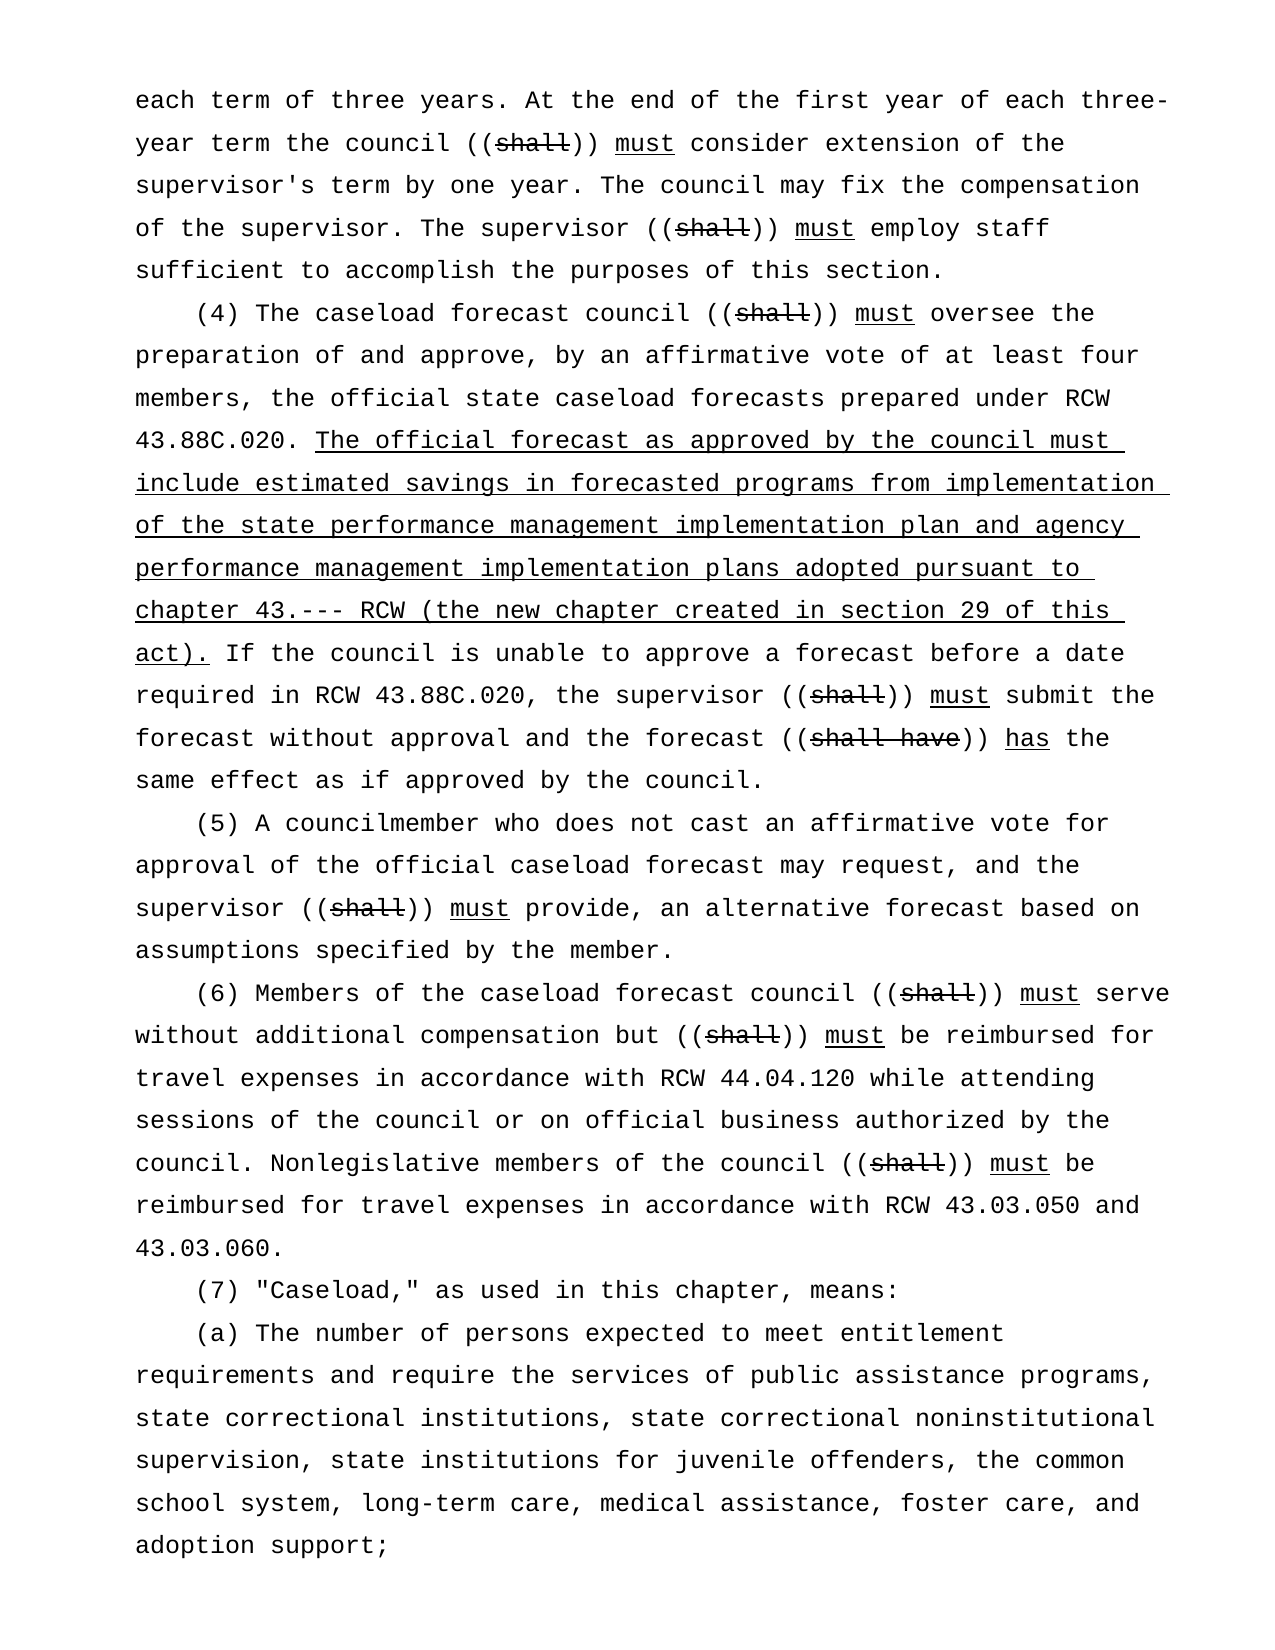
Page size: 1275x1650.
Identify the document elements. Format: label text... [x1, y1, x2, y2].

text (a) The number of persons expected to meet entitlement requirements and require the services of public assistance programs, state correctional institutions, state correctional noninstitutional supervision, state institutions for juvenile offenders, the common school system, long-term care, medical assistance, foster care, and adoption support; [135, 1307, 1170, 1562]
text (5) A councilmember who does not cast an affirmative vote for approval of the official caseload forecast may request, and the supervisor ((shall)) must provide, an alternative forecast based on assumptions specified by the member. [135, 797, 1170, 967]
text (4) The caseload forecast council ((shall)) must oversee the preparation of and approve, by an affirmative vote of at least four members, the official state caseload forecasts prepared under RCW 43.88C.020. The official forecast as approved by the council must include estimated savings in forecasted programs from implementation of the state performance management implementation plan and agency performance management implementation plans adopted pursuant to chapter 43.--- RCW (the new chapter created in section 29 of this act). If the council is unable to approve a forecast before a date required in RCW 43.88C.020, the supervisor ((shall)) must submit the forecast without approval and the forecast ((shall have)) has the same effect as if approved by the council. [135, 287, 1170, 494]
text (7) "Caseload," as used in this chapter, means: [135, 1265, 1170, 1307]
text (6) Members of the caseload forecast council ((shall)) must serve without additional compensation but ((shall)) must be reimbursed for travel expenses in accordance with RCW 44.04.120 while attending sessions of the council or on official business authorized by the council. Nonlegislative members of the council ((shall)) must be reimbursed for travel expenses in accordance with RCW 43.03.050 and 43.03.060. [135, 967, 1170, 1265]
text (4) The caseload forecast council ((shall)) must oversee the preparation of and approve, by an affirmative vote of at least four members, the official state caseload forecasts prepared under RCW 43.88C.020. The official forecast as approved by the council must include estimated savings in forecasted programs from implementation of the state performance management implementation plan and agency performance management implementation plans adopted pursuant to chapter 43.--- RCW (the new chapter created in section 29 of this act). If the council is unable to approve a forecast before a date required in RCW 43.88C.020, the supervisor ((shall)) must submit the forecast without approval and the forecast ((shall have)) has the same effect as if approved by the council. [135, 495, 1170, 797]
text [135, 75, 1170, 287]
